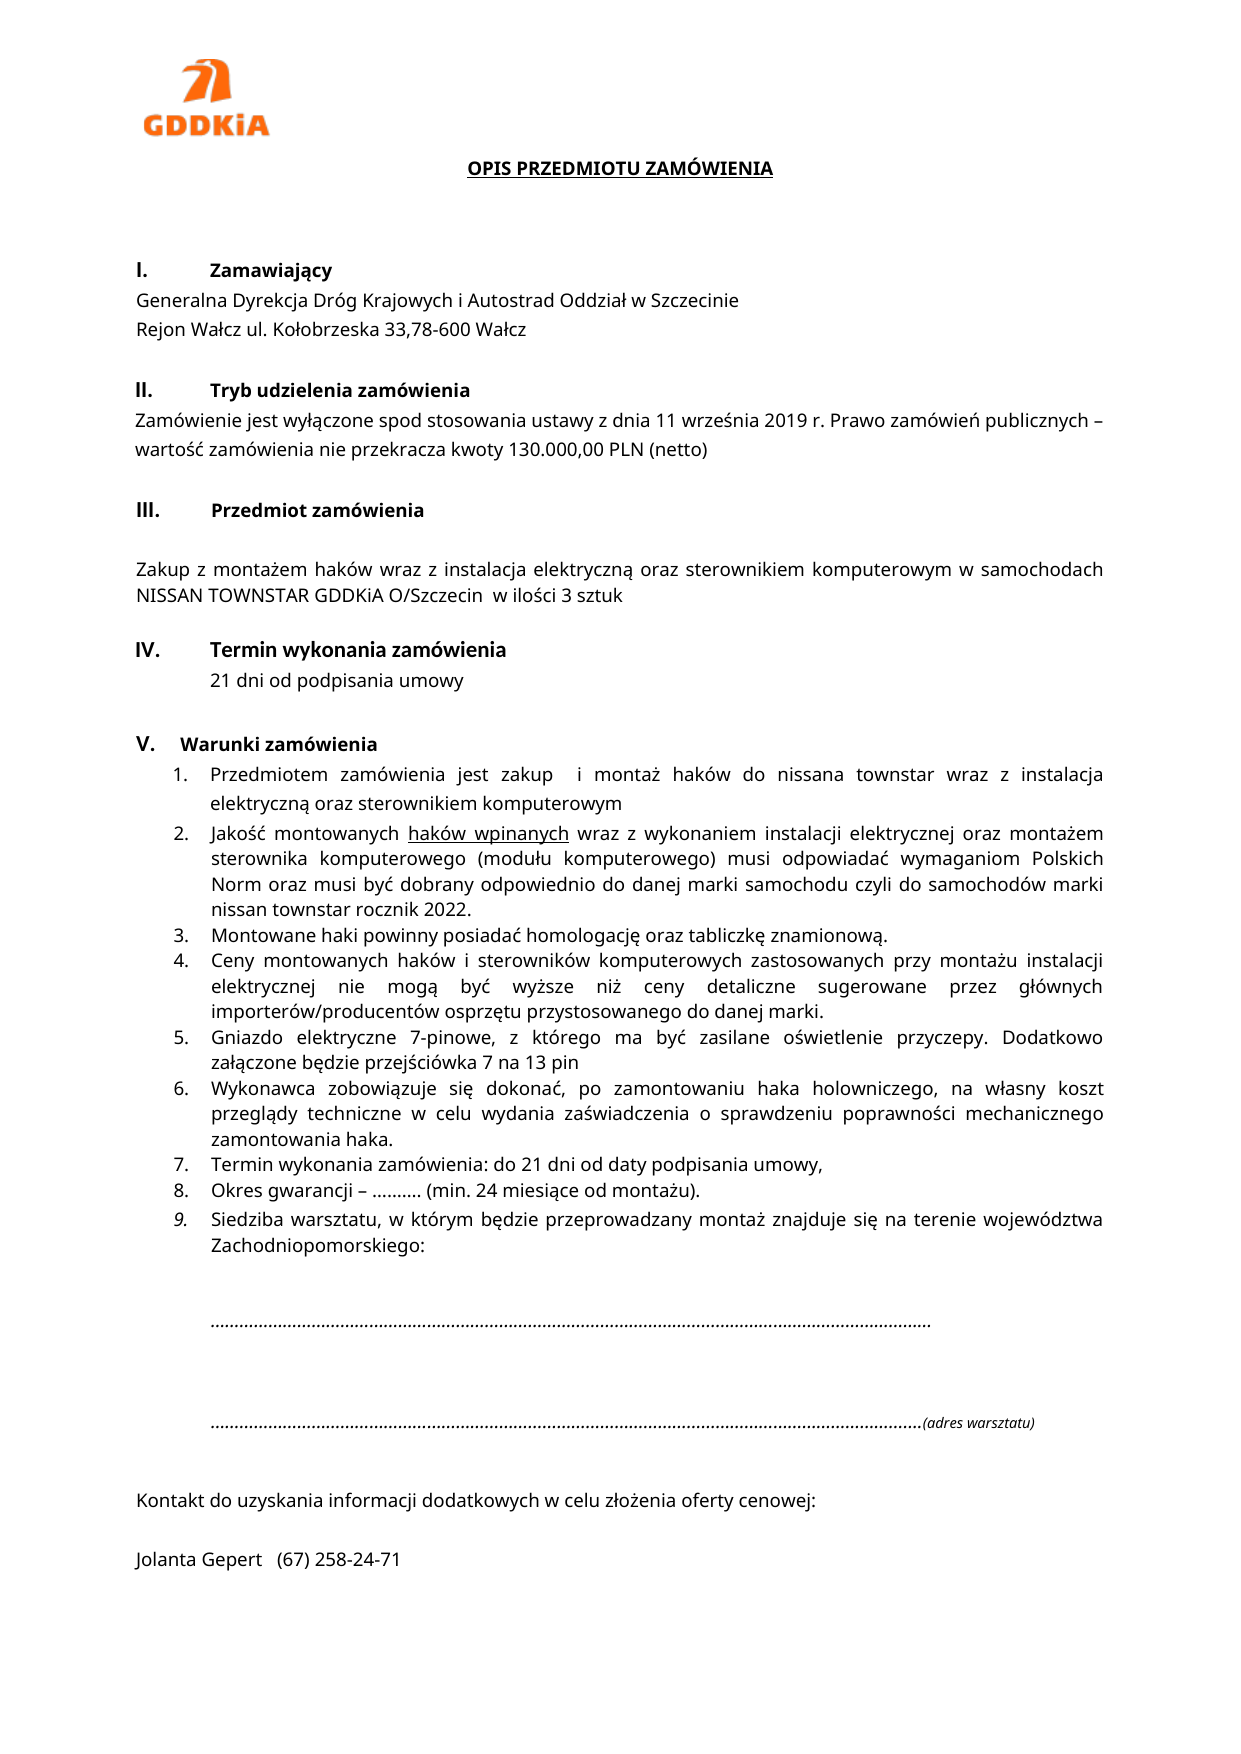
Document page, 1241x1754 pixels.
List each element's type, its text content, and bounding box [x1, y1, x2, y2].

list Przedmiotem zamówienia jest zakup i montaż haków do nissana townstar wraz z instalacja elektryczną oraz sterownikiem komputerowym [172, 761, 1104, 816]
list Tryb udzielenia zamówienia [135, 375, 1104, 403]
list Gniazdo elektryczne 7-pinowe, z którego ma być zasilane oświetlenie przyczepy. Dodatkowo załączone będzie przejściówka 7 na 13 pin [173, 1024, 1104, 1075]
list Montowane haki powinny posiadać homologację oraz tabliczkę znamionową. [173, 922, 1104, 948]
list Warunki zamówienia [136, 729, 1104, 757]
text Rejon Wałcz ul. Kołobrzeska 33,78-600 Wałcz [136, 317, 1104, 342]
list Ceny montowanych haków i sterowników komputerowych zastosowanych przy montażu instalacji elektrycznej nie mogą być wyższe niż ceny detaliczne sugerowane przez głównych importerów/producentów osprzętu przystosowanego do danej marki. [173, 948, 1104, 1024]
text Kontakt do uzyskania informacji dodatkowych w celu złożenia oferty cenowej: [136, 1487, 1104, 1513]
text ………………………………………………………………………………………………………………………………….(adres warsztatu) [211, 1408, 1104, 1433]
list Termin wykonania zamówienia [135, 636, 1104, 664]
picture [143, 59, 273, 141]
text Zamówienie jest wyłączone spod stosowania ustawy z dnia 11 września 2019 r. Prawo zamówień publicznych – wartość zamówienia nie przekracza kwoty 130.000,00 PLN (netto) [135, 407, 1104, 462]
text Generalna Dyrekcja Dróg Krajowych i Autostrad Oddział w Szczecinie [136, 287, 1104, 313]
list Wykonawca zobowiązuje się dokonać, po zamontowaniu haka holowniczego, na własny koszt przeglądy techniczne w celu wydania zaświadczenia o sprawdzeniu poprawności mechanicznego zamontowania haka. [173, 1075, 1104, 1152]
list Przedmiot zamówienia [136, 495, 1104, 523]
list Jakość montowanych haków wpinanych wraz z wykonaniem instalacji elektrycznej oraz montażem sterownika komputerowego (modułu komputerowego) musi odpowiadać wymaganiom Polskich Norm oraz musi być dobrany odpowiednio do danej marki samochodu czyli do samochodów marki nissan townstar rocznik 2022. [173, 820, 1104, 922]
text OPIS PRZEDMIOTU ZAMÓWIENIA [136, 155, 1104, 180]
list Okres gwarancji – ………. (min. 24 miesiące od montażu). [173, 1177, 1104, 1203]
list 21 dni od podpisania umowy [210, 668, 1104, 693]
text …………………………………………………………………………………………………………………………………… [211, 1308, 1104, 1333]
list Siedziba warsztatu, w którym będzie przeprowadzany montaż znajduje się na terenie województwa Zachodniopomorskiego: [173, 1207, 1104, 1258]
text Jolanta Gepert (67) 258-24-71 [136, 1546, 1104, 1571]
list Zamawiający [136, 255, 1104, 283]
text Zakup z montażem haków wraz z instalacja elektryczną oraz sterownikiem komputerowym w samochodach NISSAN TOWNSTAR GDDKiA O/Szczecin w ilości 3 sztuk [136, 557, 1104, 608]
list Termin wykonania zamówienia: do 21 dni od daty podpisania umowy, [173, 1152, 1104, 1177]
